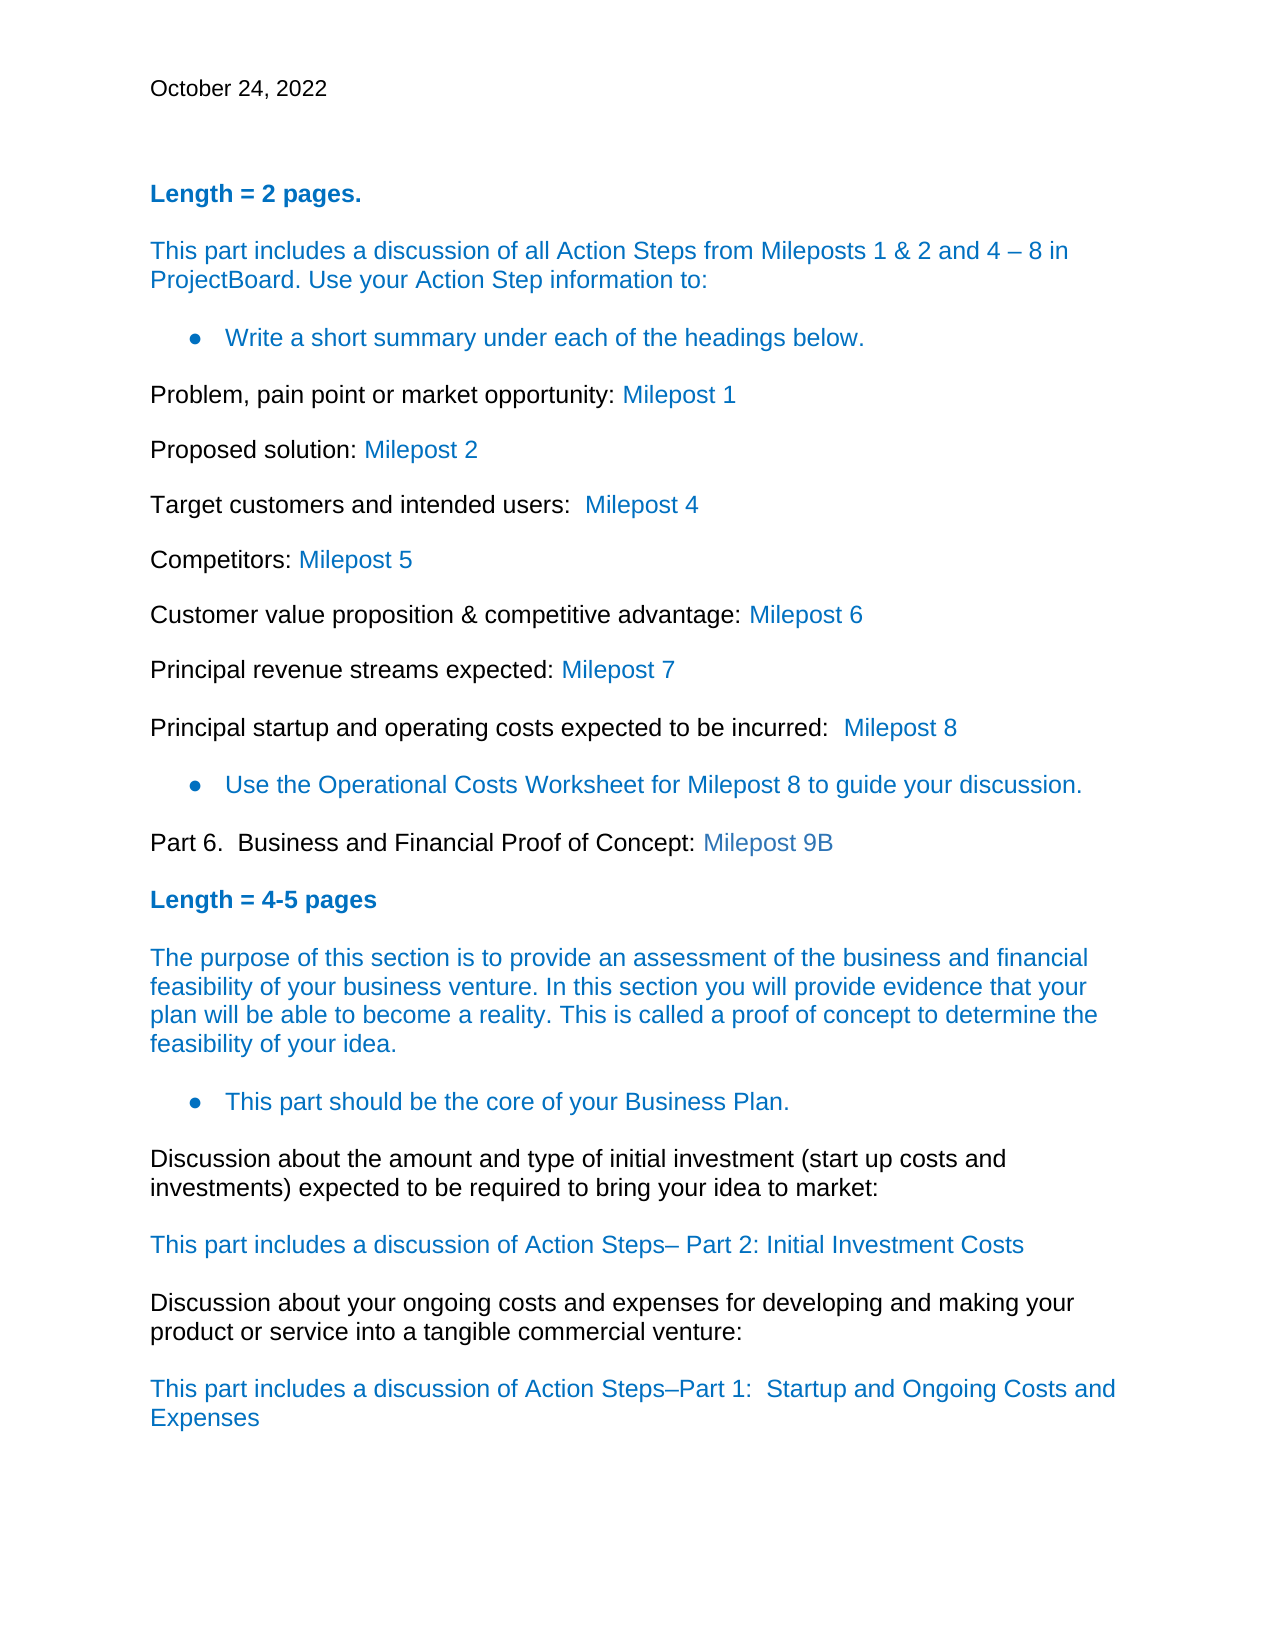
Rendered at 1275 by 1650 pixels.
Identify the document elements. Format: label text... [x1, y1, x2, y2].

text Principal startup and operating costs expected to be incurred: Milepost 8 [150, 713, 1125, 742]
text Customer value proposition & competitive advantage: Milepost 6 [150, 600, 1125, 629]
text The purpose of this section is to provide an assessment of the business and financial feasibility of your business venture. In this section you will provide evidence that your plan will be able to become a reality. This is called a proof of concept to determine the feasibility of your idea. [150, 943, 1125, 1058]
list Use the Operational Costs Worksheet for Milepost 8 to guide your discussion. [187, 771, 1125, 799]
text This part includes a discussion of Action Steps– Part 2: Initial Investment Costs [150, 1231, 1125, 1259]
text Target customers and intended users: Milepost 4 [150, 490, 1125, 519]
text Part 6. Business and Financial Proof of Concept: Milepost 9B [150, 828, 1125, 857]
list This part should be the core of your Business Plan. [187, 1087, 1125, 1116]
text This part includes a discussion of Action Steps–Part 1: Startup and Ongoing Costs and Expenses [150, 1374, 1125, 1432]
list Write a short summary under each of the headings below. [187, 322, 1125, 351]
text Length = 2 pages. [150, 179, 1125, 207]
text Discussion about the amount and type of initial investment (start up costs and investments) expected to be required to bring your idea to market: [150, 1144, 1125, 1202]
text Proposed solution: Milepost 2 [150, 435, 1125, 464]
text Problem, pain point or market opportunity: Milepost 1 [150, 380, 1125, 409]
text Principal revenue streams expected: Milepost 7 [150, 656, 1125, 684]
text This part includes a discussion of all Action Steps from Mileposts 1 & 2 and 4 – 8 in ProjectBoard. Use your Action Step information to: [150, 236, 1125, 294]
text Length = 4-5 pages [150, 886, 1125, 914]
text Discussion about your ongoing costs and expenses for developing and making your product or service into a tangible commercial venture: [150, 1288, 1125, 1346]
text Competitors: Milepost 5 [150, 545, 1125, 574]
